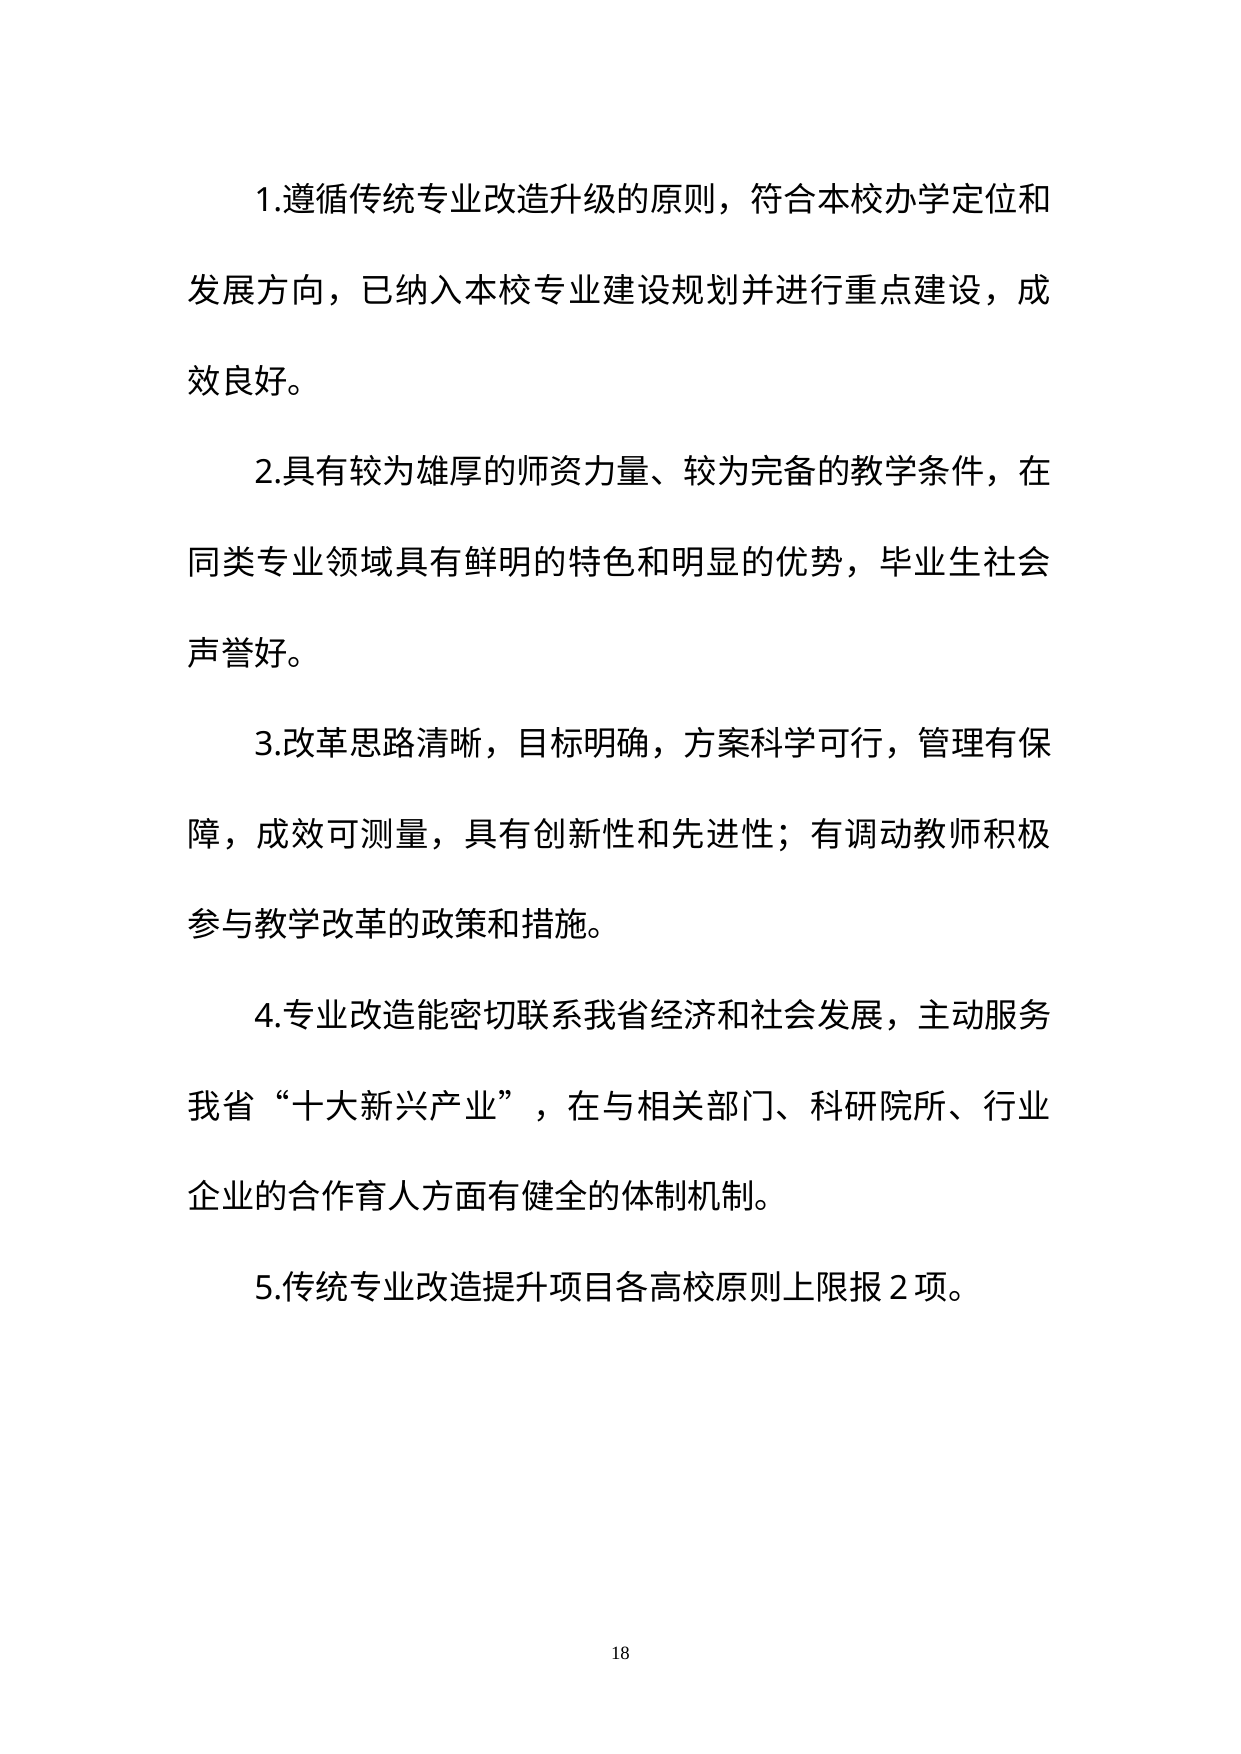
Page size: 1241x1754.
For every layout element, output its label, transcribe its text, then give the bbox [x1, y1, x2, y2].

text 1.遵循传统专业改造升级的原则，符合本校办学定位和发展方向，已纳入本校专业建设规划并进行重点建设，成效良好。 [187, 152, 1053, 424]
text 3.改革思路清晰，目标明确，方案科学可行，管理有保障，成效可测量，具有创新性和先进性；有调动教师积极参与教学改革的政策和措施。 [187, 696, 1053, 968]
text 5.传统专业改造提升项目各高校原则上限报2项。 [187, 1239, 1053, 1330]
text 2.具有较为雄厚的师资力量、较为完备的教学条件，在同类专业领域具有鲜明的特色和明显的优势，毕业生社会声誉好。 [187, 424, 1053, 696]
text 4.专业改造能密切联系我省经济和社会发展，主动服务我省“十大新兴产业”，在与相关部门、科研院所、行业企业的合作育人方面有健全的体制机制。 [187, 968, 1053, 1239]
